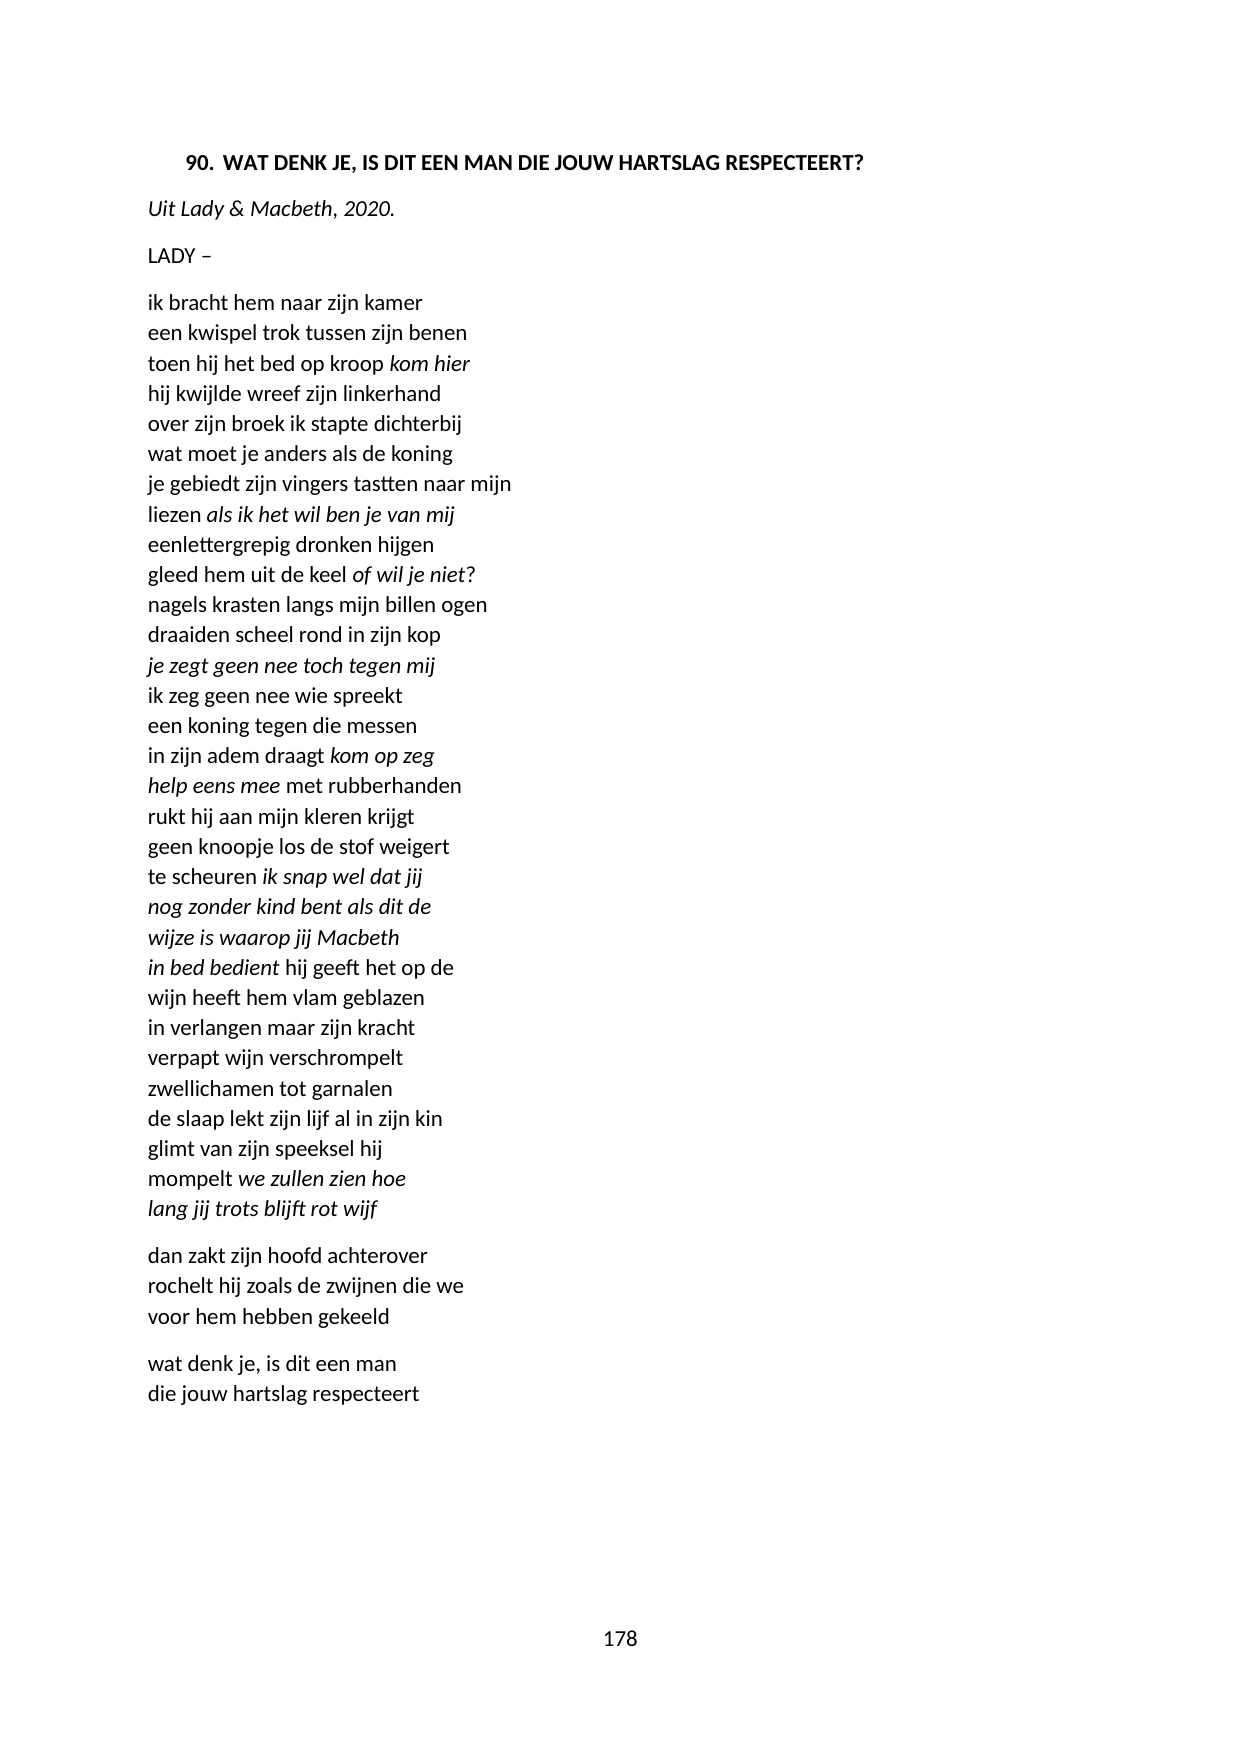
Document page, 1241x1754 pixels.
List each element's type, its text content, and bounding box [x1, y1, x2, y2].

text Uit Lady & Macbeth, 2020. [148, 194, 1093, 222]
text wat denk je, is dit een man die jouw hartslag respecteert [148, 1349, 1093, 1407]
list WAT DENK JE, IS DIT EEN MAN DIE JOUW HARTSLAG RESPECTEERT? [185, 148, 1093, 176]
text dan zakt zijn hoofd achterover rochelt hij zoals de zwijnen die we voor hem hebben gekeeld [148, 1241, 1093, 1330]
text LADY – [148, 241, 1093, 269]
text ik bracht hem naar zijn kamer een kwispel trok tussen zijn benen toen hij het bed op kroop kom hier hij kwijlde wreef zijn linkerhand over zijn broek ik stapte dichterbij wat moet je anders als de koning je gebiedt zijn vingers tastten naar mijn liezen als ik het wil ben je van mij eenlettergrepig dronken hijgen gleed hem uit de keel of wil je niet? nagels krasten langs mijn billen ogen draaiden scheel rond in zijn kop je zegt geen nee toch tegen mij ik zeg geen nee wie spreekt een koning tegen die messen in zijn adem draagt kom op zeg help eens mee met rubberhanden rukt hij aan mijn kleren krijgt geen knoopje los de stof weigert te scheuren ik snap wel dat jij nog zonder kind bent als dit de wijze is waarop jij Macbeth in bed bedient hij geeft het op de wijn heeft hem vlam geblazen in verlangen maar zijn kracht verpapt wijn verschrompelt zwellichamen tot garnalen de slaap lekt zijn lijf al in zijn kin glimt van zijn speeksel hij mompelt we zullen zien hoe lang jij trots blijft rot wijf [148, 288, 1093, 1222]
